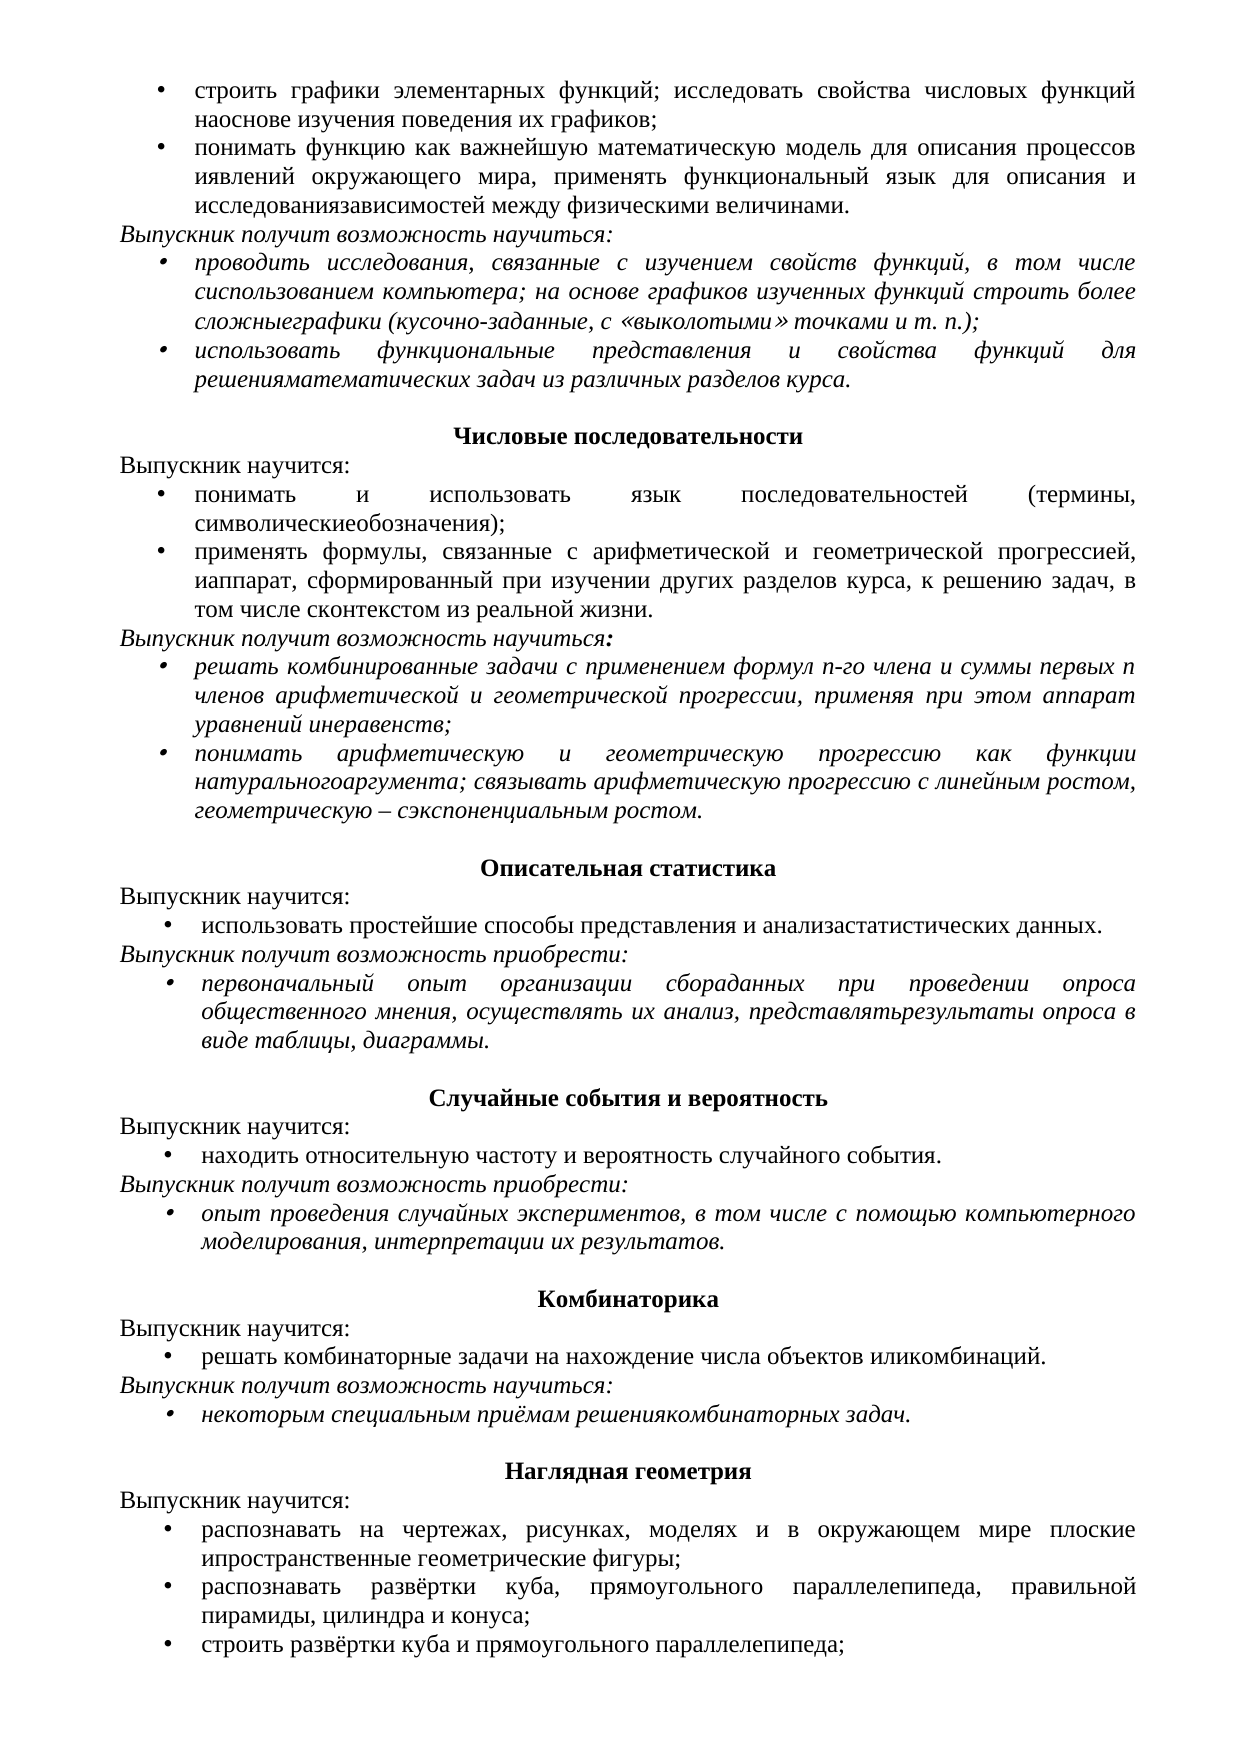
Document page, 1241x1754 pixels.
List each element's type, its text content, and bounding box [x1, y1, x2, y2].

list находить относительную частоту и вероятность случайного события. [163, 1140, 1137, 1169]
list понимать функцию как важнейшую математическую модель для описания процессов иявлений окружающего мира, применять функциональный язык для описания и исследованиязависимостей между физическими величинами. [157, 132, 1137, 219]
list первоначальный опыт организации сбораданных при проведении опроса общественного мнения, осуществлять их анализ, представлятьрезультаты опроса в виде таблицы, диаграммы. [163, 968, 1137, 1054]
list понимать и использовать язык последовательностей (термины, символическиеобозначения); [157, 479, 1137, 536]
text Выпускник получит возможность научиться: [75, 623, 1137, 651]
text Наглядная геометрия [75, 1456, 1137, 1485]
text Выпускник научится: [75, 1485, 1137, 1514]
list строить графики элементарных функций; исследовать свойства числовых функций наоснове изучения поведения их графиков; [157, 75, 1137, 132]
list проводить исследования, связанные с изучением свойств функций, в том числе сиспользованием компьютера; на основе графиков изученных функций строить более сложныеграфики (кусочно-заданные, с «выколотыми» точками и т. п.); [157, 247, 1137, 335]
list распознавать развёртки куба, прямоугольного параллелепипеда, правильной пирамиды, цилиндра и конуса; [163, 1571, 1137, 1629]
list использовать простейшие способы представления и анализастатистических данных. [163, 910, 1137, 939]
list распознавать на чертежах, рисунках, моделях и в окружающем мире плоские ипространственные геометрические фигуры; [163, 1514, 1137, 1571]
text Выпускник научится: [75, 450, 1137, 479]
text Выпускник научится: [75, 1313, 1137, 1341]
list некоторым специальным приёмам решениякомбинаторных задач. [163, 1399, 1137, 1428]
list применять формулы, связанные с арифметической и геометрической прогрессией, иаппарат, сформированный при изучении других разделов курса, к решению задач, в том числе сконтекстом из реальной жизни. [157, 536, 1137, 623]
list использовать функциональные представления и свойства функций для решенияматематических задач из различных разделов курса. [157, 335, 1137, 393]
text Комбинаторика [75, 1284, 1137, 1313]
text Выпускник научится: [75, 881, 1137, 910]
text Выпускник получит возможность научиться: [75, 1370, 1137, 1399]
list решать комбинированные задачи с применением формул n-го члена и суммы первых n членов арифметической и геометрической прогрессии, применяя при этом аппарат уравнений инеравенств; [157, 651, 1137, 738]
text Выпускник получит возможность приобрести: [75, 939, 1137, 968]
text Числовые последовательности [75, 421, 1137, 450]
list строить развёртки куба и прямоугольного параллелепипеда; [163, 1629, 1137, 1658]
list решать комбинаторные задачи на нахождение числа объектов иликомбинаций. [163, 1341, 1137, 1370]
text Описательная статистика [75, 853, 1137, 881]
text Выпускник получит возможность приобрести: [75, 1169, 1137, 1198]
list понимать арифметическую и геометрическую прогрессию как функции натуральногоаргумента; связывать арифметическую прогрессию с линейным ростом, геометрическую – сэкспоненциальным ростом. [157, 738, 1137, 824]
text Выпускник получит возможность научиться: [75, 219, 1137, 247]
list опыт проведения случайных экспериментов, в том числе с помощью компьютерного моделирования, интерпретации их результатов. [163, 1198, 1137, 1255]
text Выпускник научится: [75, 1111, 1137, 1140]
text Случайные события и вероятность [75, 1083, 1137, 1111]
